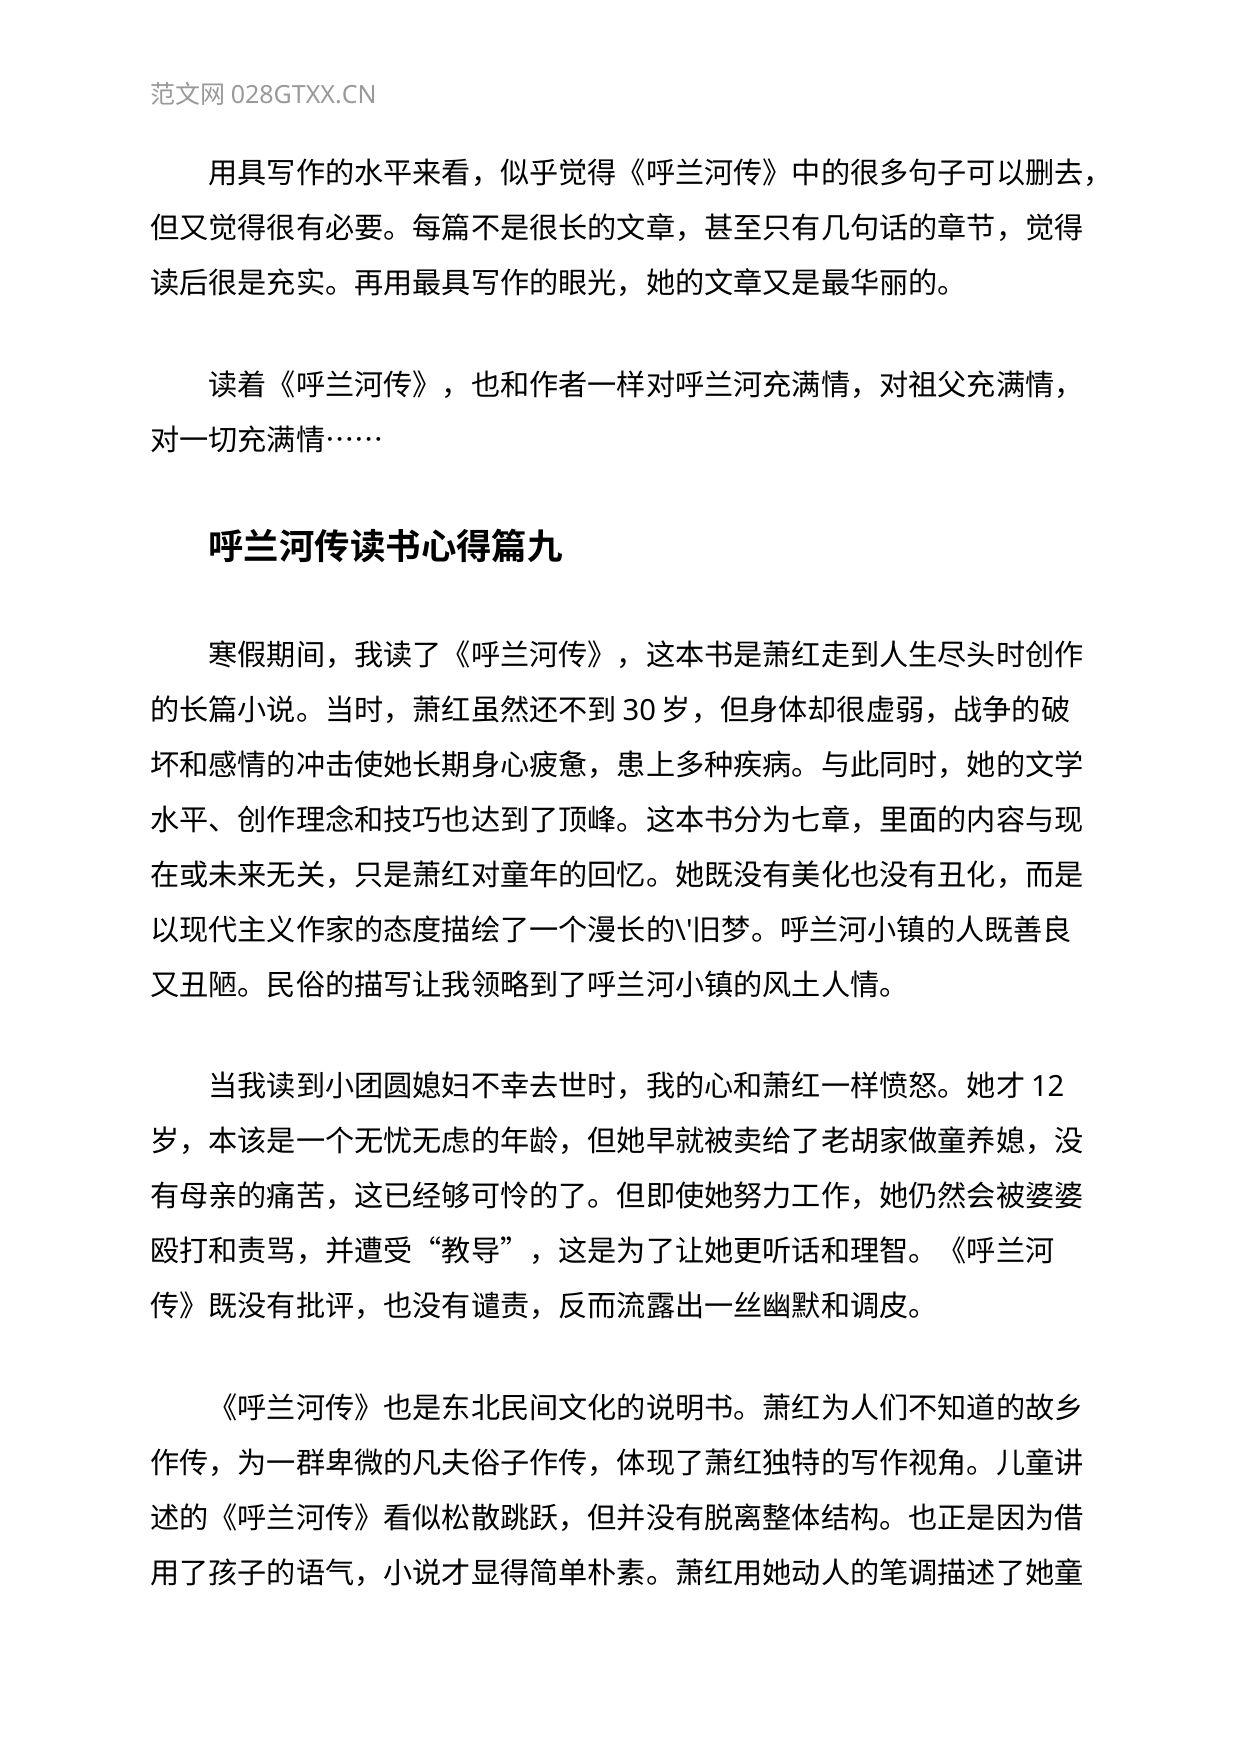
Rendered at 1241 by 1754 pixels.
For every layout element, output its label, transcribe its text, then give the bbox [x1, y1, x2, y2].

text 读着《呼兰河传》，也和作者一样对呼兰河充满情，对祖父充满情，对一切充满情…… [150, 362, 1090, 459]
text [150, 1384, 1090, 1591]
text 当我读到小团圆媳妇不幸去世时，我的心和萧红一样愤怒。她才12岁，本该是一个无忧无虑的年龄，但她早就被卖给了老胡家做童养媳，没有母亲的痛苦，这已经够可怜的了。但即使她努力工作，她仍然会被婆婆殴打和责骂，并遭受“教导”，这是为了让她更听话和理智。《呼兰河传》既没有批评，也没有谴责，反而流露出一丝幽默和调皮。 [150, 1063, 1090, 1325]
text 用具写作的水平来看，似乎觉得《呼兰河传》中的很多句子可以删去，但又觉得很有必要。每篇不是很长的文章，甚至只有几句话的章节，觉得读后很是充实。再用最具写作的眼光，她的文章又是最华丽的。 [150, 150, 1090, 302]
text 呼兰河传读书心得篇九 [150, 518, 1090, 569]
text 寒假期间，我读了《呼兰河传》，这本书是萧红走到人生尽头时创作的长篇小说。当时，萧红虽然还不到30岁，但身体却很虚弱，战争的破坏和感情的冲击使她长期身心疲惫，患上多种疾病。与此同时，她的文学水平、创作理念和技巧也达到了顶峰。这本书分为七章，里面的内容与现在或未来无关，只是萧红对童年的回忆。她既没有美化也没有丑化，而是以现代主义作家的态度描绘了一个漫长的\'旧梦。呼兰河小镇的人既善良又丑陋。民俗的描写让我领略到了呼兰河小镇的风土人情。 [150, 632, 1090, 1003]
